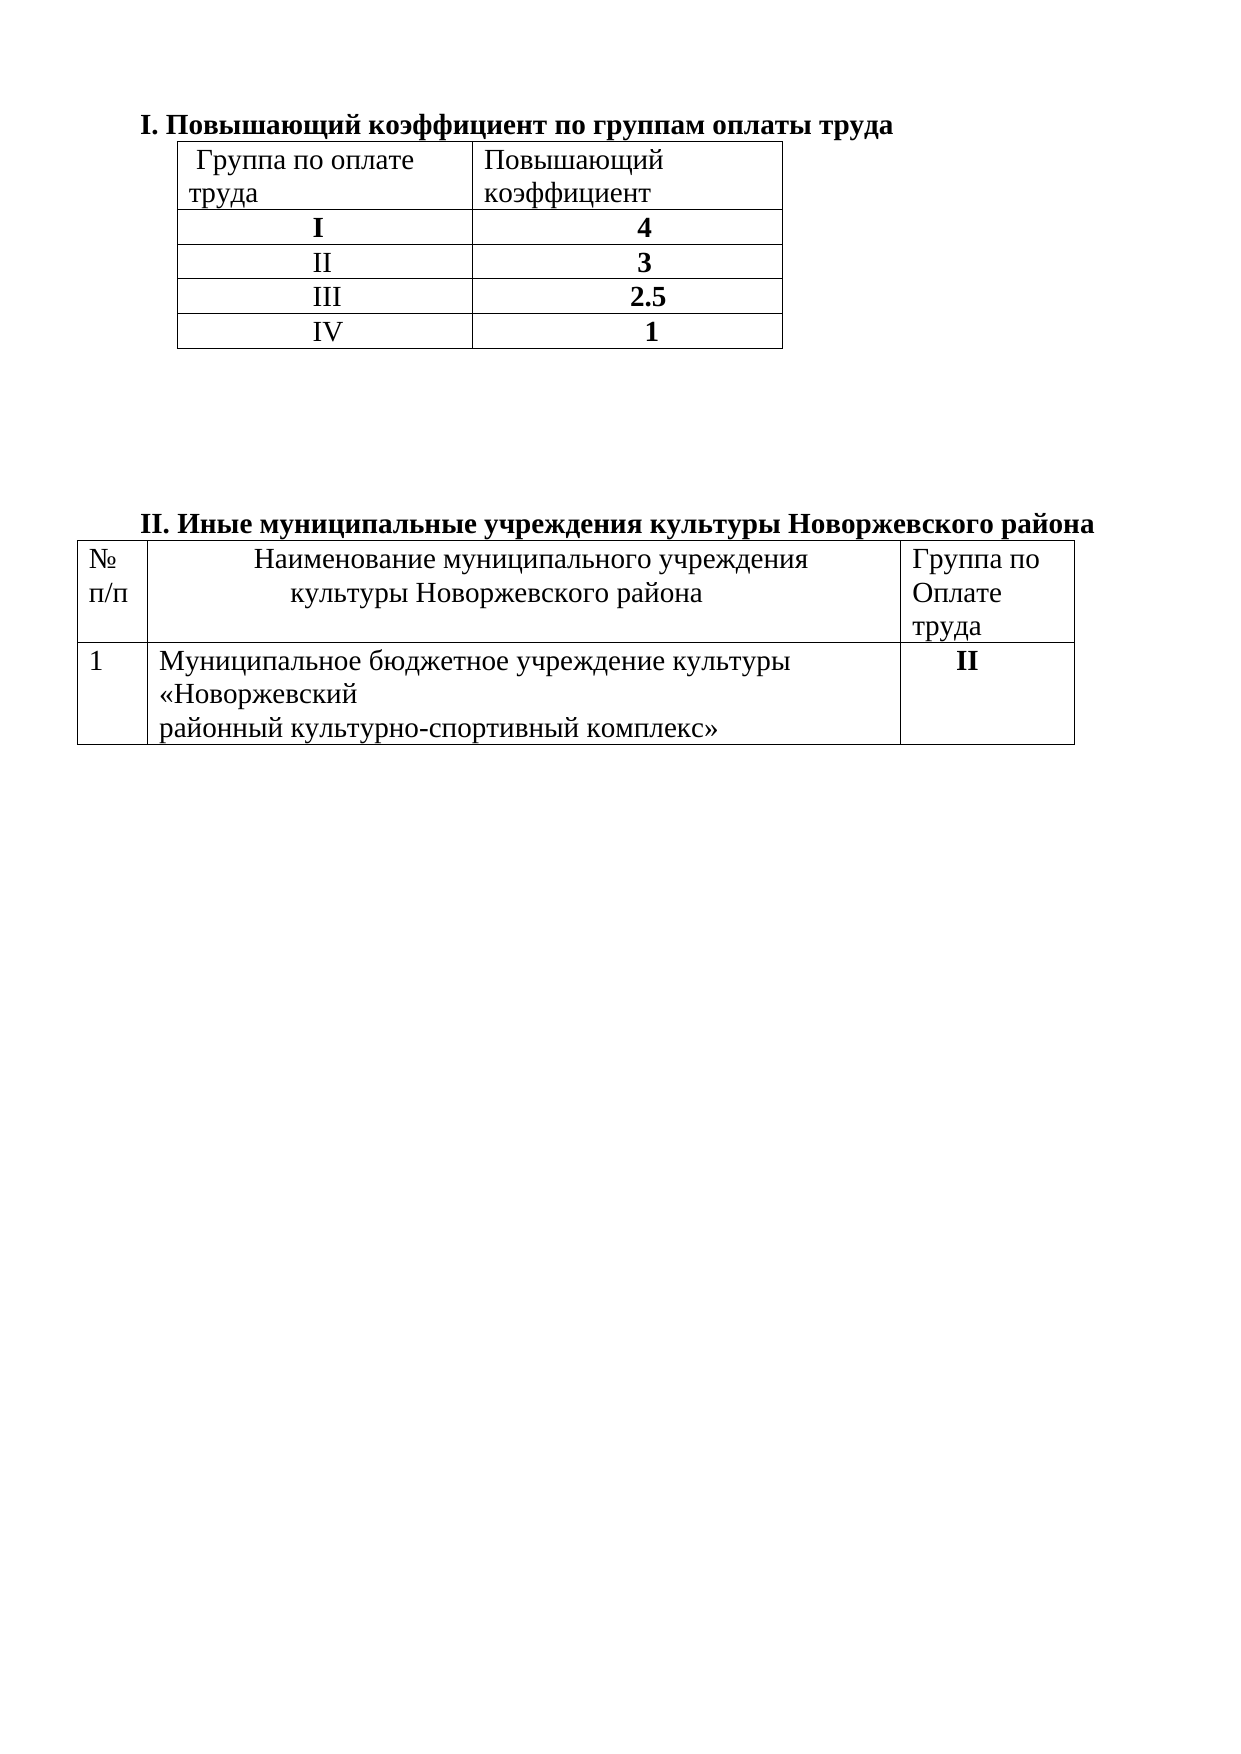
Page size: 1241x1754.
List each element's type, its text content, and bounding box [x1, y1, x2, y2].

table_cell I [178, 210, 472, 244]
text II. Иные муниципальные учреждения культуры Новоржевского района [89, 507, 1181, 540]
table_cell 1 [473, 314, 782, 347]
table_cell 2.5 [473, 279, 782, 313]
table_header Наименование муниципального учреждения культуры Новоржевского района [148, 541, 900, 642]
table_header Группа по Оплате труда [901, 541, 1074, 642]
table_header Группа по оплате труда [178, 142, 472, 209]
table_cell III [178, 279, 472, 313]
table_cell 1 [78, 643, 147, 743]
text I. Повышающий коэффициент по группам оплаты труда [89, 107, 1181, 141]
table_cell IV [178, 314, 472, 347]
table_header Повышающий коэффициент [473, 142, 782, 209]
table_cell Муниципальное бюджетное учреждение культуры «Новоржевский районный культурно-спортивный комплекс» [148, 643, 900, 743]
table_cell 4 [473, 210, 782, 244]
table_cell II [901, 643, 1074, 743]
table_cell II [178, 245, 472, 278]
table_header № п/п [78, 541, 147, 642]
table_cell 3 [473, 245, 782, 278]
